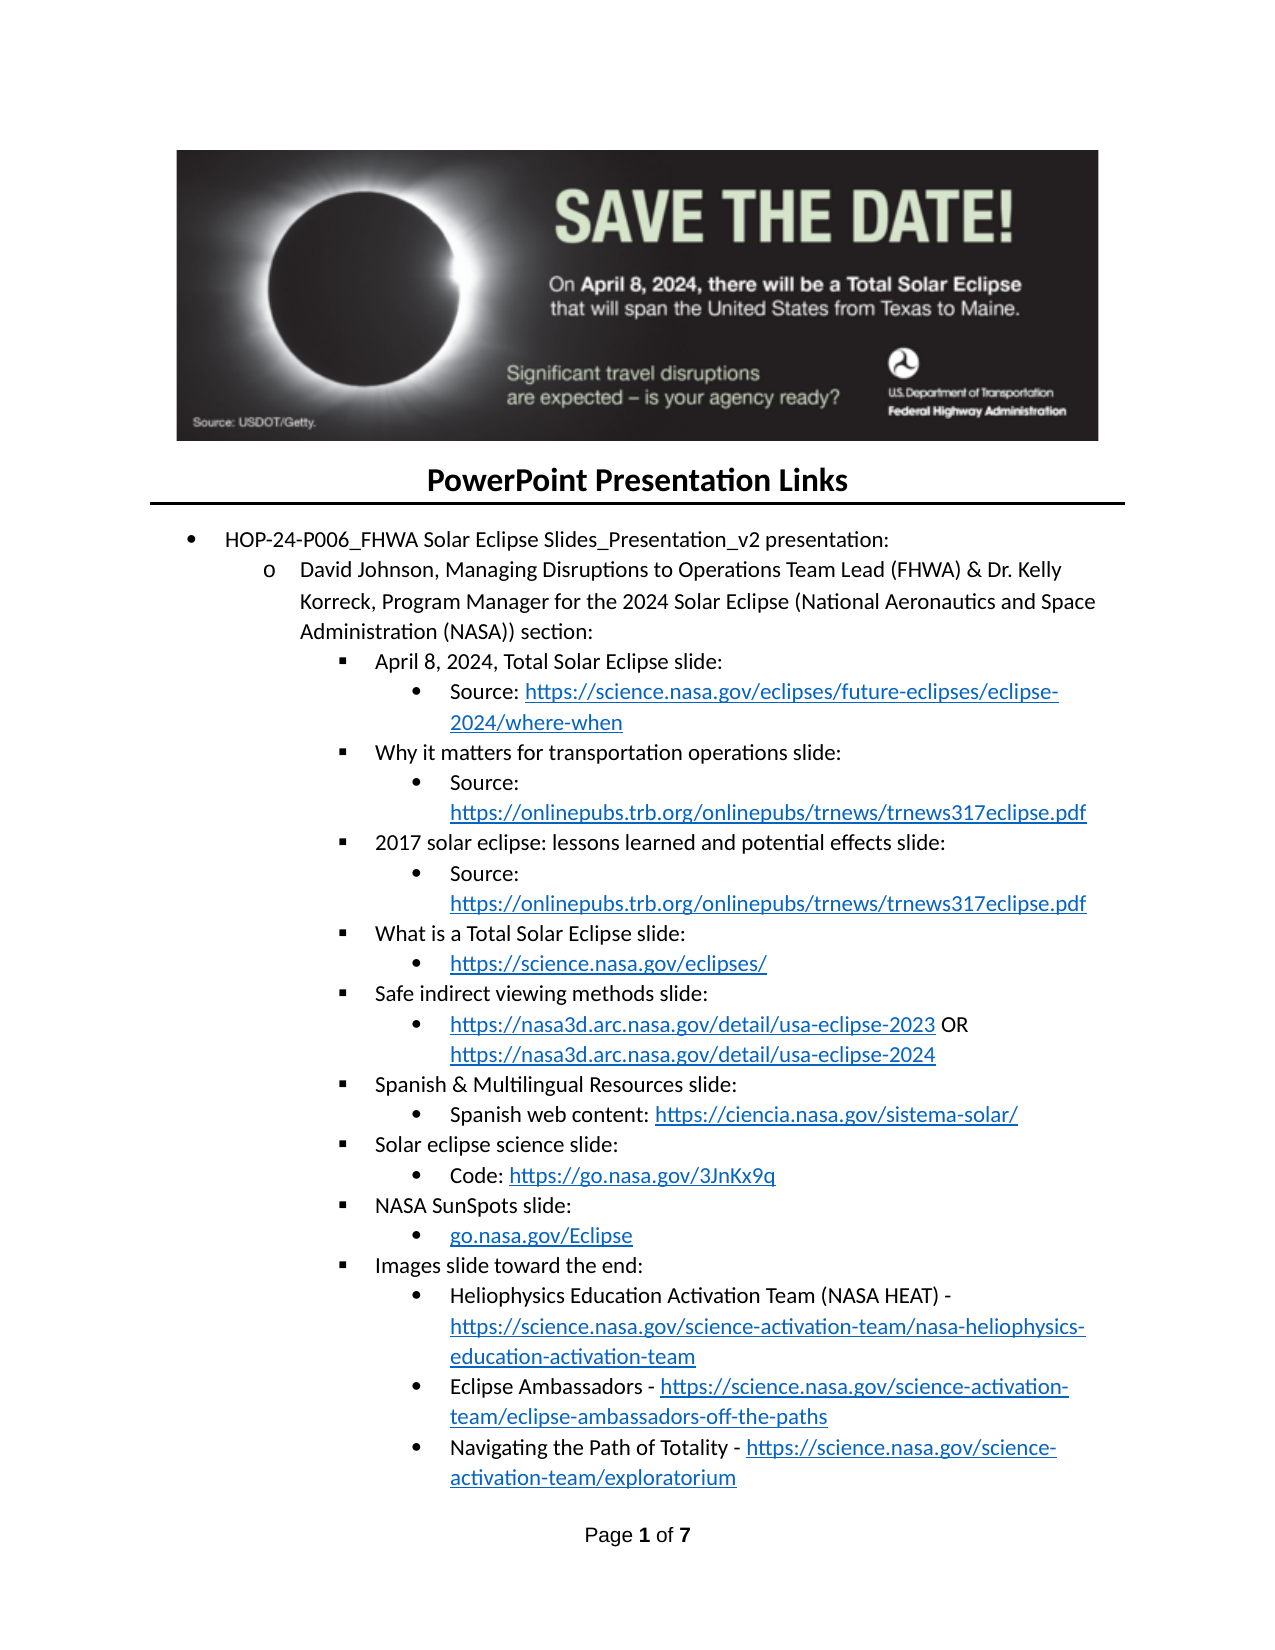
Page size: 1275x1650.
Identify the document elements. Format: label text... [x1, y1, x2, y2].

list Source: https://onlinepubs.trb.org/onlinepubs/trnews/trnews317eclipse.pdf [412, 859, 1125, 917]
list go.nasa.gov/Eclipse [412, 1221, 1125, 1249]
list Spanish & Multilingual Resources slide: [337, 1070, 1125, 1098]
list Eclipse Ambassadors - https://science.nasa.gov/science-activation-team/eclipse-ambassadors-off-the-paths [412, 1372, 1125, 1431]
list NASA SunSpots slide: [337, 1191, 1125, 1219]
picture [176, 150, 1099, 441]
list Source: https://science.nasa.gov/eclipses/future-eclipses/eclipse-2024/where-when [412, 677, 1125, 736]
list https://science.nasa.gov/eclipses/ [412, 949, 1125, 977]
list What is a Total Solar Eclipse slide: [337, 919, 1125, 947]
list Solar eclipse science slide: [337, 1131, 1125, 1159]
list Source: https://onlinepubs.trb.org/onlinepubs/trnews/trnews317eclipse.pdf [412, 768, 1125, 826]
list 2017 solar eclipse: lessons learned and potential effects slide: [337, 828, 1125, 857]
list HOP-24-P006_FHWA Solar Eclipse Slides_Presentation_v2 presentation: [187, 525, 1125, 553]
text PowerPoint Presentation Links [150, 459, 1125, 502]
list David Johnson, Managing Disruptions to Operations Team Lead (FHWA) & Dr. Kelly Korreck, Program Manager for the 2024 Solar Eclipse (National Aeronautics and Space Administration (NASA)) section: [262, 556, 1125, 645]
list Safe indirect viewing methods slide: [337, 979, 1125, 1008]
list Spanish web content: https://ciencia.nasa.gov/sistema-solar/ [412, 1100, 1125, 1128]
list https://nasa3d.arc.nasa.gov/detail/usa-eclipse-2023 OR https://nasa3d.arc.nasa.gov/detail/usa-eclipse-2024 [412, 1010, 1125, 1068]
list Navigating the Path of Totality - https://science.nasa.gov/science-activation-team/exploratorium [412, 1433, 1125, 1491]
list April 8, 2024, Total Solar Eclipse slide: [337, 647, 1125, 675]
list Why it matters for transportation operations slide: [337, 738, 1125, 766]
list Code: https://go.nasa.gov/3JnKx9q [412, 1161, 1125, 1189]
list Images slide toward the end: [337, 1251, 1125, 1279]
list Heliophysics Education Activation Team (NASA HEAT) - https://science.nasa.gov/science-activation-team/nasa-heliophysics-education-activation-team [412, 1282, 1125, 1370]
